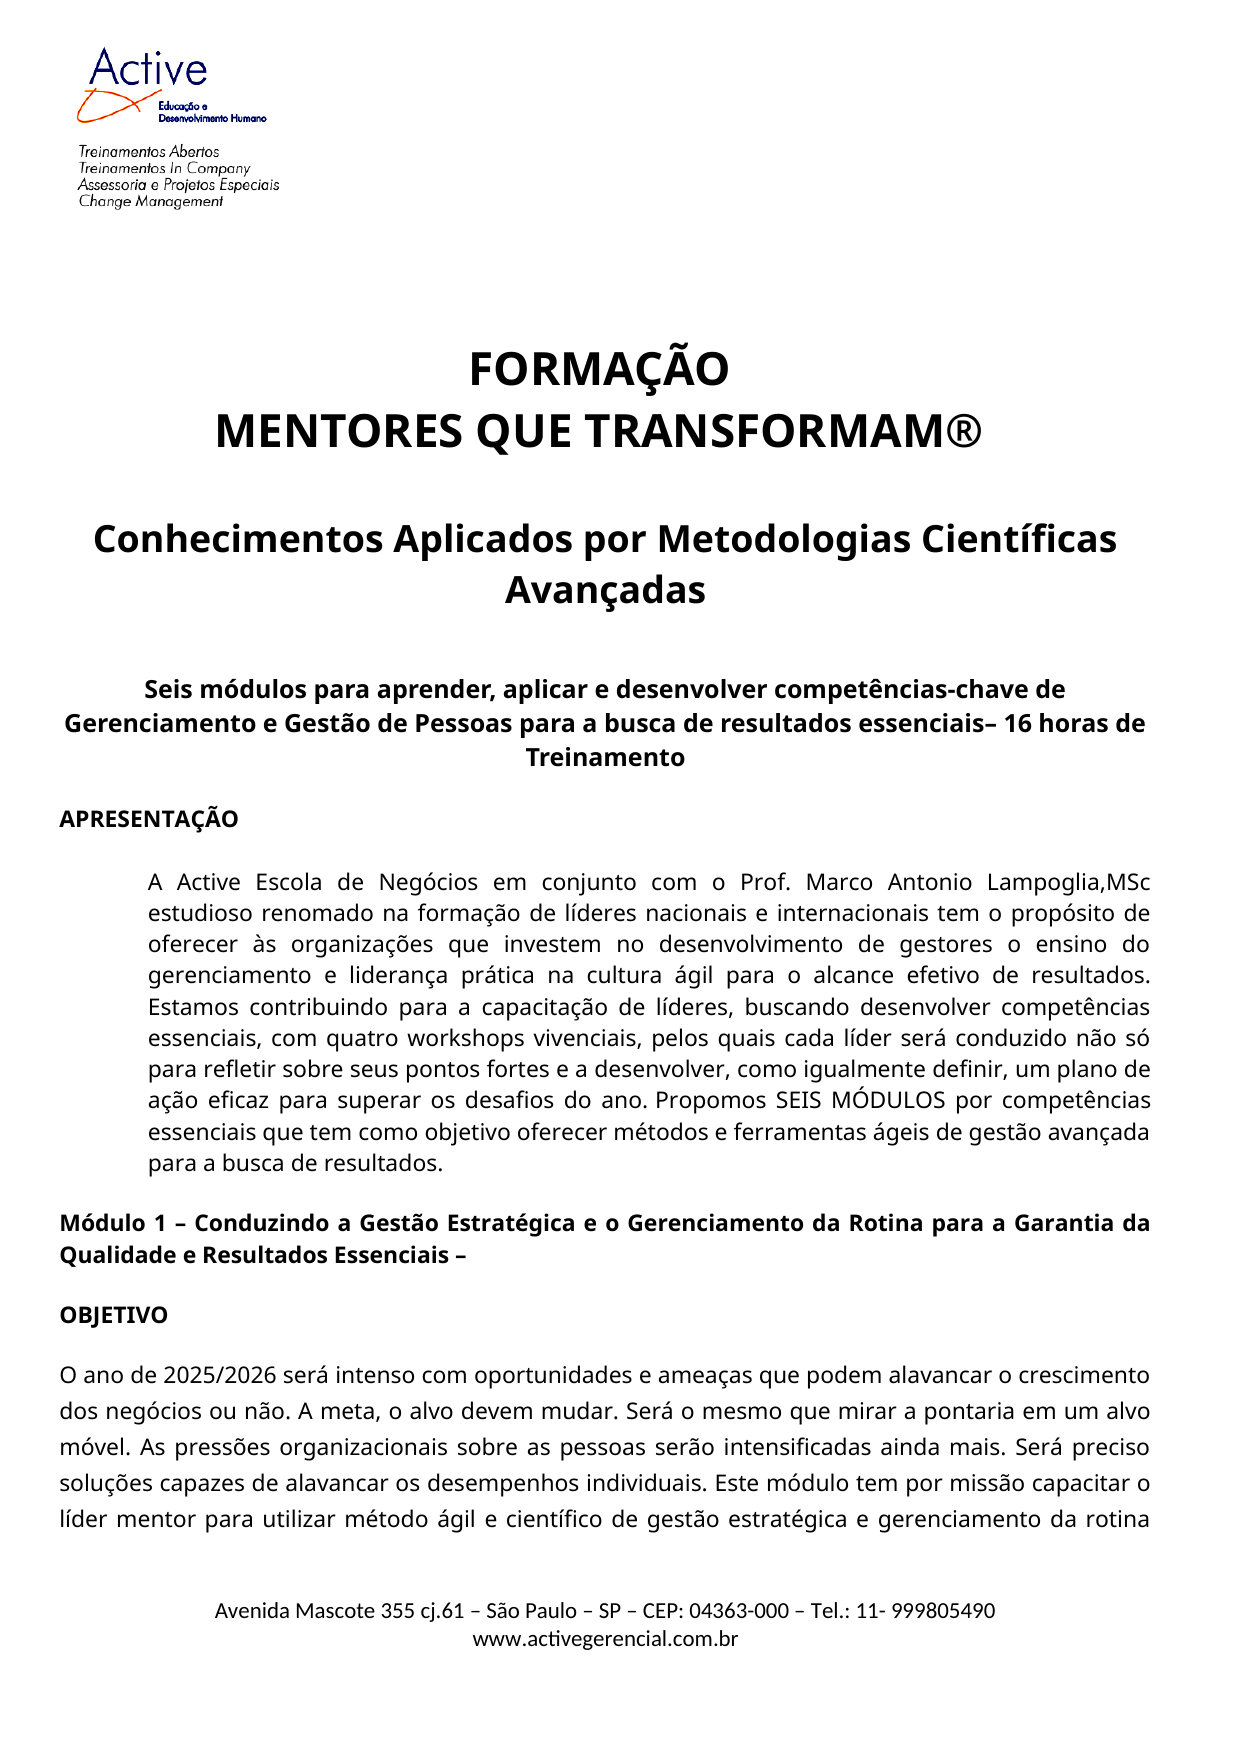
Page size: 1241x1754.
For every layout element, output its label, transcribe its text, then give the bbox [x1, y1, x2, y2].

subtitle FORMAÇÃO MENTORES QUE TRANSFORMAM® [59, 336, 1152, 461]
picture [59, 44, 283, 210]
text Módulo 1 – Conduzindo a Gestão Estratégica e o Gerenciamento da Rotina para a Garantia da Qualidade e Resultados Essenciais – [59, 1207, 1152, 1270]
subtitle Conhecimentos Aplicados por Metodologias Científicas Avançadas Seis módulos para aprender, aplicar e desenvolver competências-chave de Gerenciamento e Gestão de Pessoas para a busca de resultados essenciais– 16 horas de Treinamento [59, 512, 1152, 774]
text APRESENTAÇÃO A Active Escola de Negócios em conjunto com o Prof. Marco Antonio Lampoglia,MSc estudioso renomado na formação de líderes nacionais e internacionais tem o propósito de oferecer às organizações que investem no desenvolvimento de gestores o ensino do gerenciamento e liderança prática na cultura ágil para o alcance efetivo de resultados. Estamos contribuindo para a capacitação de líderes, buscando desenvolver competências essenciais, com quatro workshops vivenciais, pelos quais cada líder será conduzido não só para refletir sobre seus pontos fortes e a desenvolver, como igualmente definir, um plano de ação eficaz para superar os desafios do ano. Propomos SEIS MÓDULOS por competências essenciais que tem como objetivo oferecer métodos e ferramentas ágeis de gestão avançada para a busca de resultados. [59, 803, 1152, 1178]
text OBJETIVO [59, 1299, 1152, 1330]
